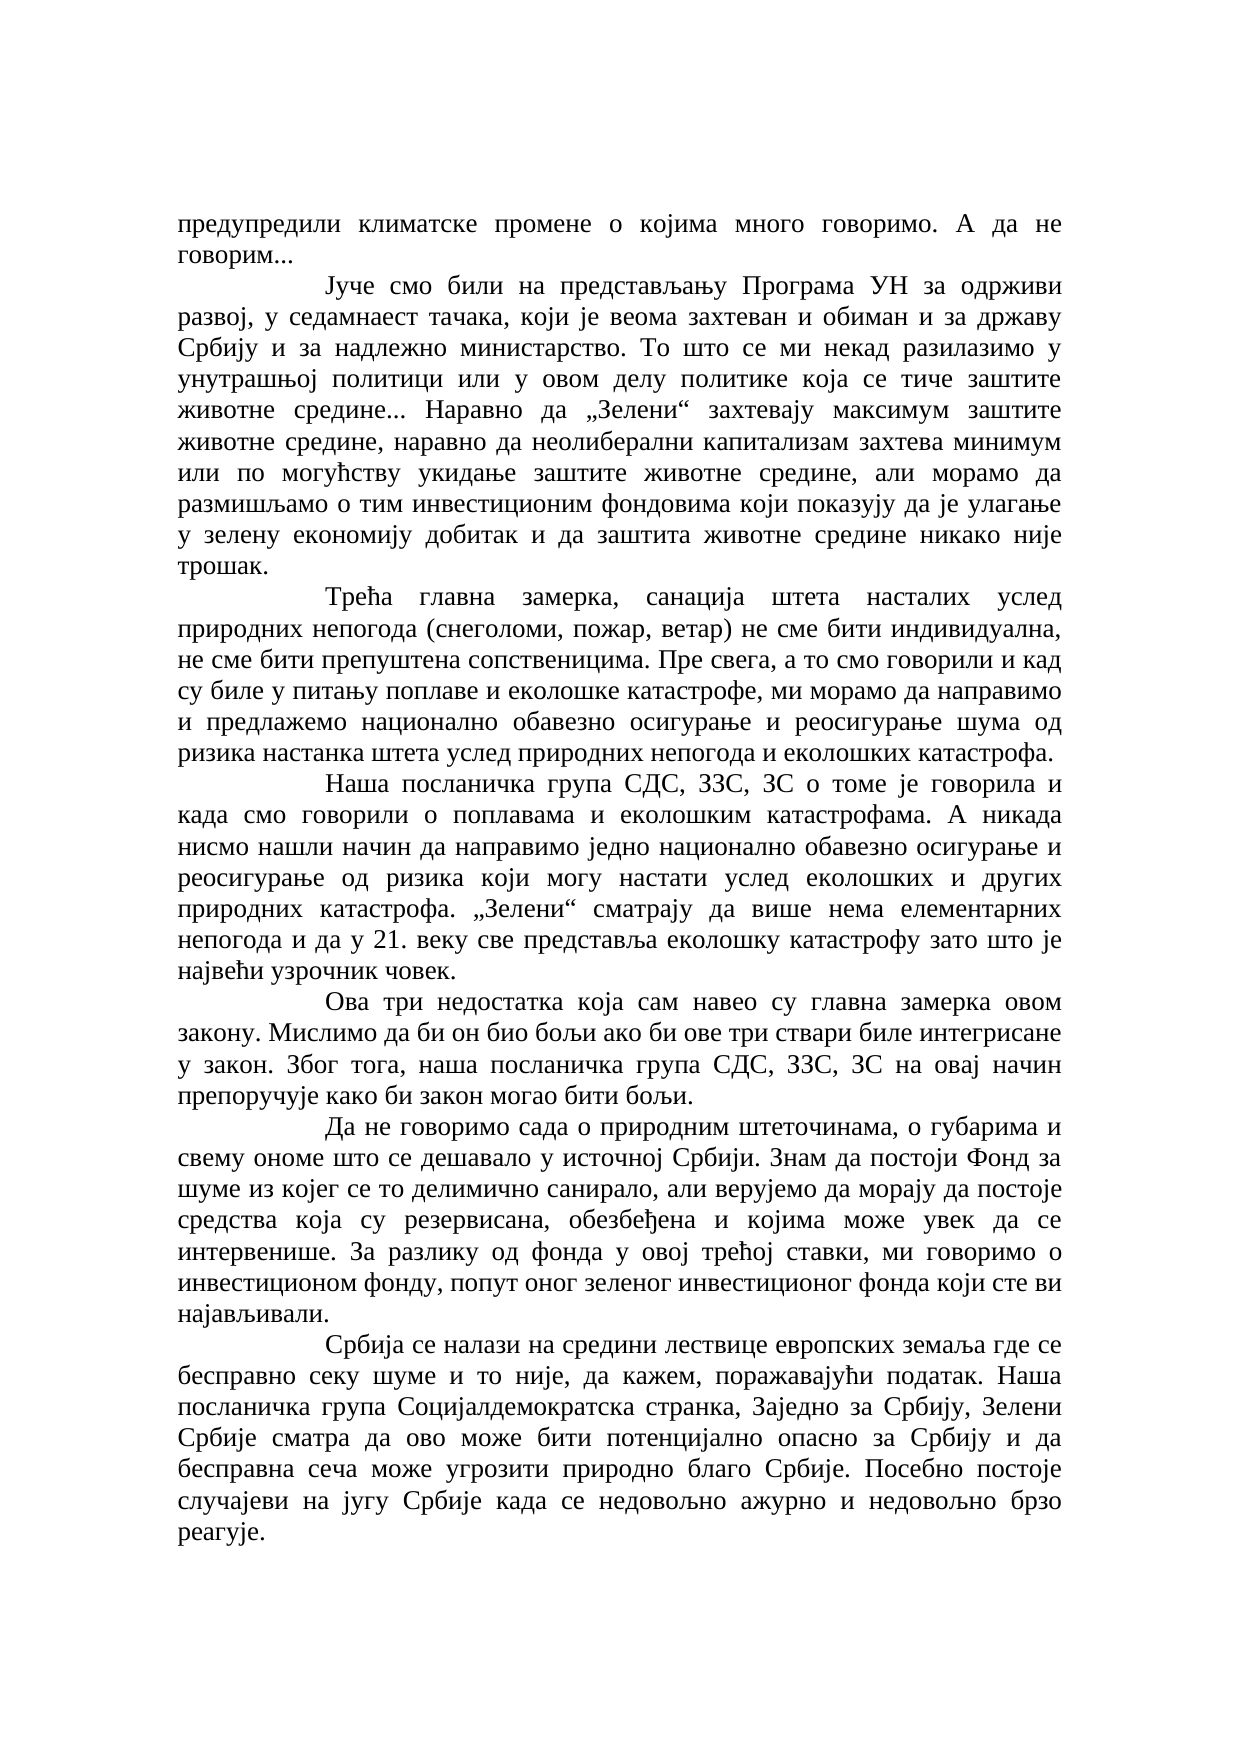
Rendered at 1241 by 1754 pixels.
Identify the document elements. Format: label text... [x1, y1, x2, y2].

text Јуче смо били на представљању Програма УН за одрживи развој, у седамнаест тачака, који је веома захтеван и обиман и за државу Србију и за надлежно министарство. То што се ми некад разилазимо у унутрашњој политици или у овом делу политике која се тиче заштите животне средине... Наравно да „Зелени“ захтевају максимум заштите животне средине, наравно да неолиберални капитализам захтева минимум или по могућству укидање заштите животне средине, али морамо да размишљамо о тим инвестиционим фондовима који показују да је улагање у зелену економију добитак и да заштита животне средине никако није трошак. [177, 269, 1063, 581]
text Да не говоримо сада о природним штеточинама, о губарима и свему ономе што се дешавало у источној Србији. Знам да постоји Фонд за шуме из којег се то делимично санирало, али верујемо да морају да постоје средства која су резервисана, обезбеђена и којима може увек да се интервенише. За разлику од фонда у овој трећој ставки, ми говоримо о инвестиционом фонду, попут оног зеленог инвестиционог фонда који сте ви најављивали. [177, 1110, 1063, 1328]
text Србија се налази на средини лествице европских земаља где се бесправно секу шуме и то није, да кажем, поражавајући податак. Наша посланичка група Социјалдемократска странка, Заједно за Србију, Зелени Србије сматра да ово може бити потенцијално опасно за Србију и да бесправна сеча може угрозити природно благо Србије. Посебно постоје случајеви на југу Србије када се недовољно ажурно и недовољно брзо реагује. [177, 1328, 1063, 1546]
text Трећа главна замерка, санација штета насталих услед природних непогода (снеголоми, пожар, ветар) не сме бити индивидуална, не сме бити препуштена сопственицима. Пре свега, а то смо говорили и кад су биле у питању поплаве и еколошке катастрофе, ми морамо да направимо и предлажемо национално обавезно осигурање и реосигурање шума од ризика настанка штета услед природних непогода и еколошких катастрофа. [177, 581, 1063, 767]
text Ова три недостатка која сам навео су главна замерка овом закону. Мислимо да би он био бољи ако би ове три ствари биле интегрисане у закон. Због тога, наша посланичка група СДС, ЗЗС, ЗС на овај начин препоручује како би закон могао бити бољи. [177, 985, 1063, 1110]
text Наша посланичка група СДС, ЗЗС, ЗС о томе је говорила и када смо говорили о поплавама и еколошким катастрофама. А никада нисмо нашли начин да направимо једно национално обавезно осигурање и реосигурање од ризика који могу настати услед еколошких и других природних катастрофа. „Зелени“ сматрају да више нема елементарних непогода и да у 21. веку све представља еколошку катастрофу зато што је највећи узрочник човек. [177, 767, 1063, 985]
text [177, 207, 1063, 269]
